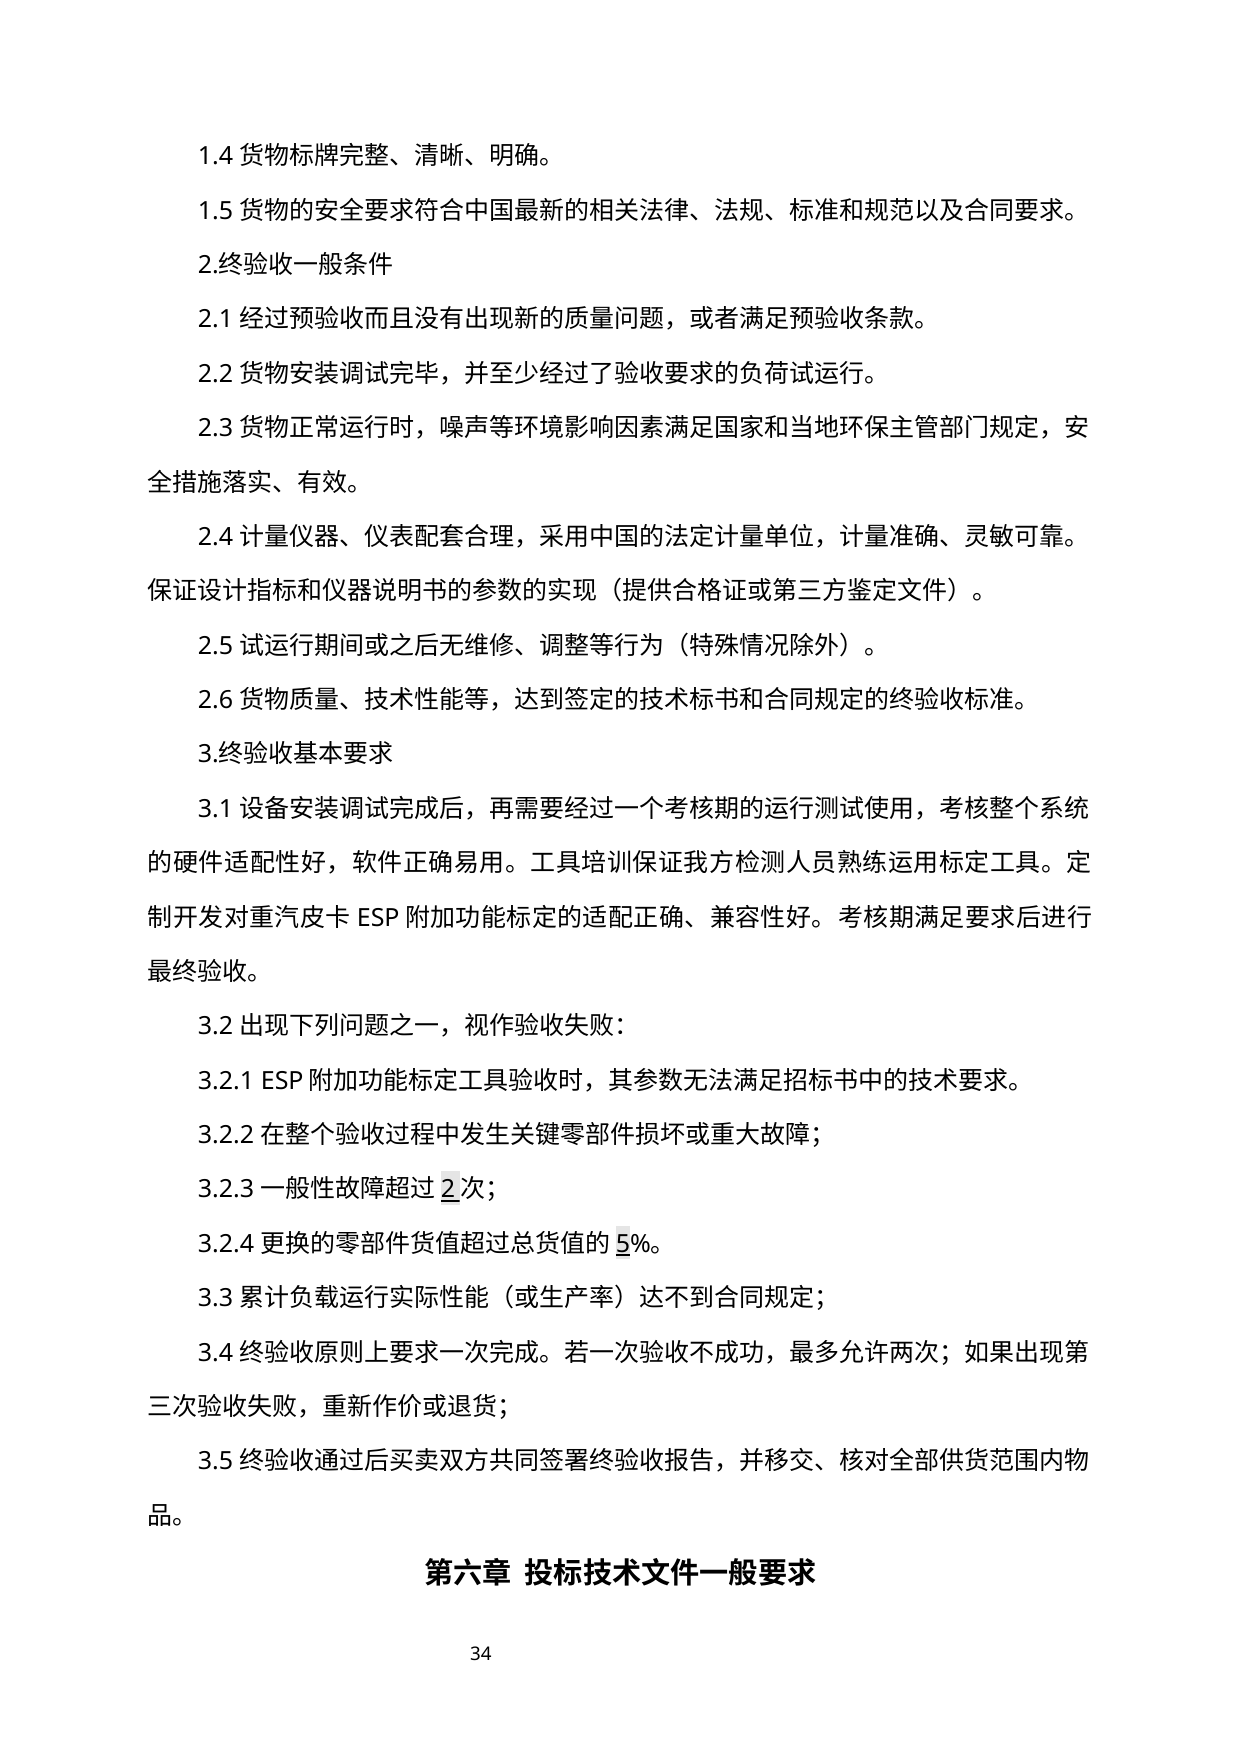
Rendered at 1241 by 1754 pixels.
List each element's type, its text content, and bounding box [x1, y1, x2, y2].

text 3.4 终验收原则上要求一次完成。若一次验收不成功，最多允许两次；如果出现第三次验收失败，重新作价或退货； [148, 1332, 1092, 1423]
text 3.1 设备安装调试完成后，再需要经过一个考核期的运行测试使用，考核整个系统的硬件适配性好，软件正确易用。工具培训保证我方检测人员熟练运用标定工具。定制开发对重汽皮卡ESP附加功能标定的适配正确、兼容性好。考核期满足要求后进行最终验收。 [148, 788, 1092, 988]
text 2.2 货物安装调试完毕，并至少经过了验收要求的负荷试运行。 [148, 353, 1092, 389]
text 1.5 货物的安全要求符合中国最新的相关法律、法规、标准和规范以及合同要求。 [148, 190, 1092, 226]
text 第六章 投标技术文件一般要求 [148, 1549, 1092, 1592]
text 3.2.2 在整个验收过程中发生关键零部件损坏或重大故障； [148, 1114, 1092, 1151]
text 3.2.3 一般性故障超过2次； [148, 1169, 1092, 1205]
text 2.终验收一般条件 [148, 244, 1092, 281]
text 3.2 出现下列问题之一，视作验收失败： [148, 1006, 1092, 1042]
text 2.6 货物质量、技术性能等，达到签定的技术标书和合同规定的终验收标准。 [148, 679, 1092, 716]
text 2.1 经过预验收而且没有出现新的质量问题，或者满足预验收条款。 [148, 299, 1092, 335]
text 3.3 累计负载运行实际性能（或生产率）达不到合同规定； [148, 1278, 1092, 1314]
text 2.4 计量仪器、仪表配套合理，采用中国的法定计量单位，计量准确、灵敏可靠。保证设计指标和仪器说明书的参数的实现（提供合格证或第三方鉴定文件）。 [148, 516, 1092, 607]
text 3.2.1 ESP附加功能标定工具验收时，其参数无法满足招标书中的技术要求。 [148, 1060, 1092, 1096]
text 2.5 试运行期间或之后无维修、调整等行为（特殊情况除外）。 [148, 625, 1092, 661]
text 1.4 货物标牌完整、清晰、明确。 [148, 136, 1092, 172]
text 2.3 货物正常运行时，噪声等环境影响因素满足国家和当地环保主管部门规定，安全措施落实、有效。 [148, 408, 1092, 498]
text 3.2.4 更换的零部件货值超过总货值的5%。 [148, 1223, 1092, 1259]
text 3.5 终验收通过后买卖双方共同签署终验收报告，并移交、核对全部供货范围内物品。 [148, 1441, 1092, 1531]
text 3.终验收基本要求 [148, 734, 1092, 770]
